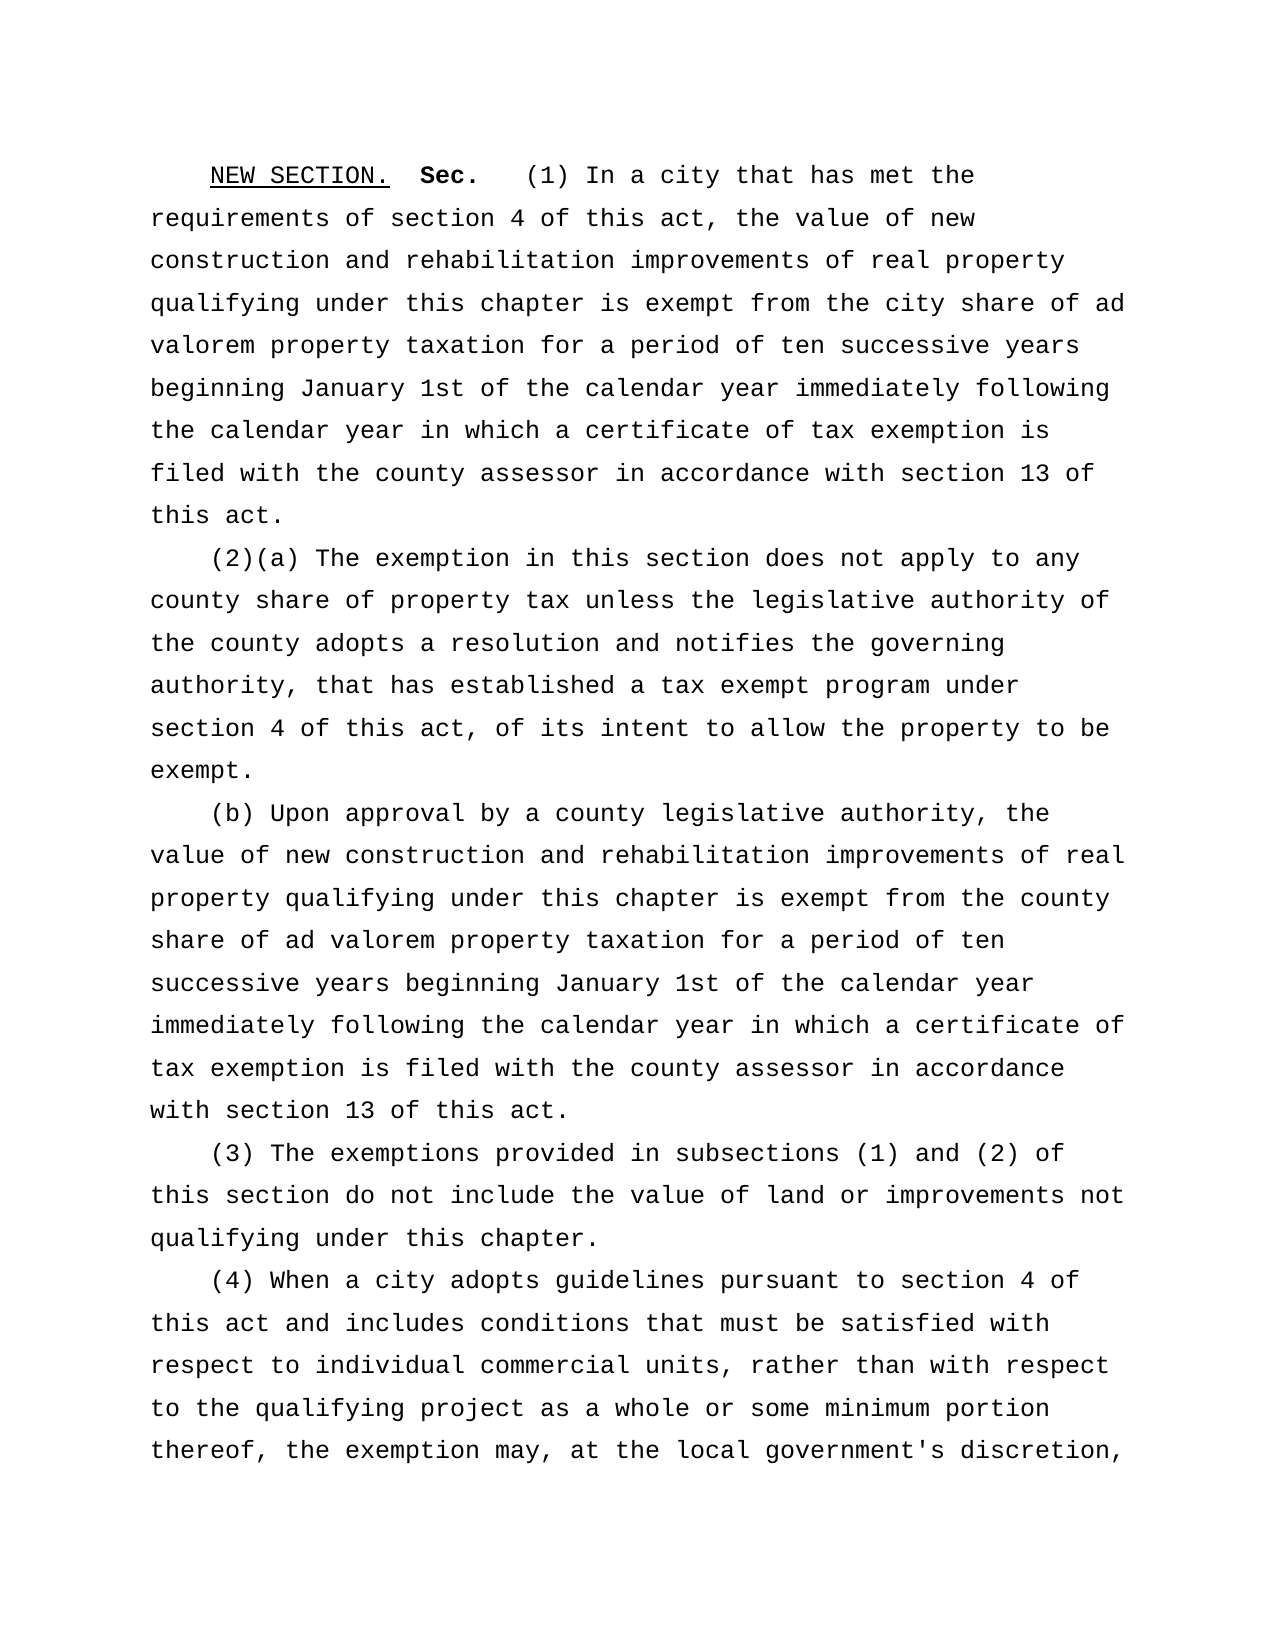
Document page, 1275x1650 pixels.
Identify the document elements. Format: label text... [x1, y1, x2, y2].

text NEW SECTION. Sec. (1) In a city that has met the requirements of section 4 of this act, the value of new construction and rehabilitation improvements of real property qualifying under this chapter is exempt from the city share of ad valorem property taxation for a period of ten successive years beginning January 1st of the calendar year immediately following the calendar year in which a certificate of tax exemption is filed with the county assessor in accordance with section 13 of this act. [150, 150, 1125, 532]
text (3) The exemptions provided in subsections (1) and (2) of this section do not include the value of land or improvements not qualifying under this chapter. [150, 1127, 1125, 1255]
text (b) Upon approval by a county legislative authority, the value of new construction and rehabilitation improvements of real property qualifying under this chapter is exempt from the county share of ad valorem property taxation for a period of ten successive years beginning January 1st of the calendar year immediately following the calendar year in which a certificate of tax exemption is filed with the county assessor in accordance with section 13 of this act. [150, 787, 1125, 1127]
text (2)(a) The exemption in this section does not apply to any county share of property tax unless the legislative authority of the county adopts a resolution and notifies the governing authority, that has established a tax exempt program under section 4 of this act, of its intent to allow the property to be exempt. [150, 532, 1125, 787]
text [150, 1255, 1125, 1467]
